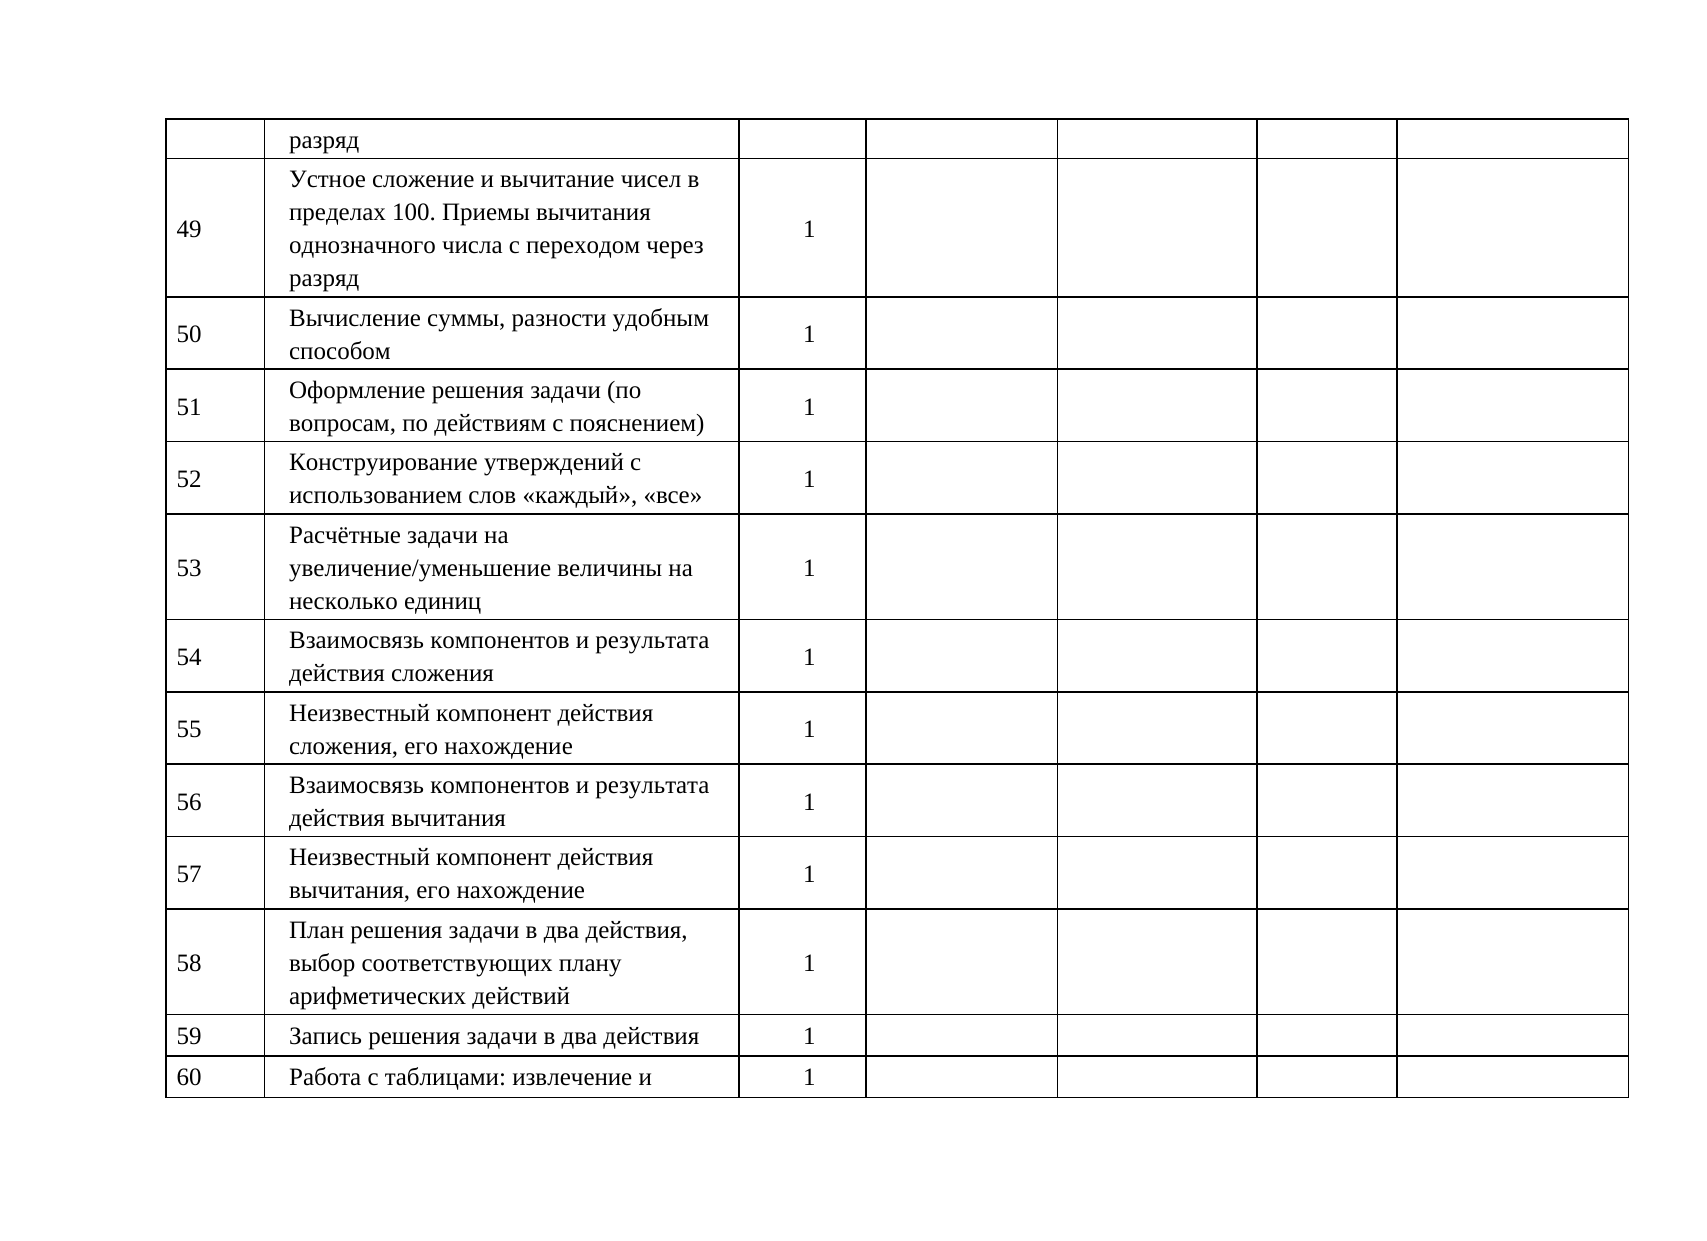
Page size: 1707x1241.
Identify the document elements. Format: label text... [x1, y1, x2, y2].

table_cell [1398, 515, 1628, 618]
table_cell [1058, 1057, 1256, 1097]
table_cell Расчётные задачи на увеличение/уменьшение величины на несколько единиц [265, 515, 738, 618]
table_cell План решения задачи в два действия, выбор соответствующих плану арифметических действий [265, 910, 738, 1013]
table_cell 51 [167, 370, 264, 441]
table_cell [1058, 515, 1256, 618]
table_cell Вычисление суммы, разности удобным способом [265, 298, 738, 368]
table_cell Неизвестный компонент действия вычитания, его нахождение [265, 837, 738, 908]
table_cell [1258, 298, 1396, 368]
table_cell [1258, 693, 1396, 763]
table_cell [1058, 120, 1256, 157]
table_cell [1398, 159, 1628, 296]
table_cell 1 [740, 1015, 865, 1055]
table_cell 54 [167, 620, 264, 691]
table_cell [867, 120, 1057, 157]
table_cell [1258, 910, 1396, 1013]
table_cell 59 [167, 1015, 264, 1055]
table_cell [1398, 837, 1628, 908]
table_cell [1398, 693, 1628, 763]
table_cell [1058, 693, 1256, 763]
table_cell [867, 693, 1057, 763]
table_cell 52 [167, 442, 264, 513]
table_cell [1398, 370, 1628, 441]
table_cell [1058, 159, 1256, 296]
table_cell [1398, 1057, 1628, 1097]
table_cell 57 [167, 837, 264, 908]
table_cell [1398, 620, 1628, 691]
table_cell [1258, 1015, 1396, 1055]
table_cell 1 [740, 515, 865, 618]
table_cell 1 [740, 837, 865, 908]
table_cell 48 [167, 120, 264, 157]
table_cell [867, 370, 1057, 441]
table_cell Конструирование утверждений с использованием слов «каждый», «все» [265, 442, 738, 513]
table_cell 49 [167, 159, 264, 296]
table_cell [867, 1057, 1057, 1097]
table_cell 1 [740, 765, 865, 836]
table_cell [867, 765, 1057, 836]
table_cell [867, 1015, 1057, 1055]
table_cell [1058, 620, 1256, 691]
table_cell [1258, 515, 1396, 618]
table_cell [1258, 370, 1396, 441]
table_cell 1 [740, 620, 865, 691]
table_cell [867, 837, 1057, 908]
table_cell [1058, 837, 1256, 908]
table_cell [1258, 159, 1396, 296]
table_cell 1 [740, 1057, 865, 1097]
table_cell 58 [167, 910, 264, 1013]
table_cell [1258, 620, 1396, 691]
table_cell Устное сложение и вычитание чисел в пределах 100. Приемы вычитания однозначного числа с переходом через разряд [265, 159, 738, 296]
table_cell [867, 298, 1057, 368]
table_cell [1058, 910, 1256, 1013]
table_cell 1 [740, 120, 865, 157]
table_cell 1 [740, 370, 865, 441]
table_cell Взаимосвязь компонентов и результата действия сложения [265, 620, 738, 691]
table_cell [1058, 442, 1256, 513]
table_cell [1398, 442, 1628, 513]
table_cell [1258, 837, 1396, 908]
table_cell 1 [740, 910, 865, 1013]
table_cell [265, 120, 738, 157]
table_cell [1058, 298, 1256, 368]
table_cell Неизвестный компонент действия сложения, его нахождение [265, 693, 738, 763]
table_cell [1058, 1015, 1256, 1055]
table_cell 56 [167, 765, 264, 836]
table_cell 1 [740, 159, 865, 296]
table_cell 1 [740, 693, 865, 763]
table_cell [1258, 765, 1396, 836]
table_cell 50 [167, 298, 264, 368]
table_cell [265, 1057, 738, 1097]
table_cell [867, 910, 1057, 1013]
table_cell Запись решения задачи в два действия [265, 1015, 738, 1055]
table_cell [867, 515, 1057, 618]
table_cell 1 [740, 298, 865, 368]
table_cell [867, 620, 1057, 691]
table_cell Оформление решения задачи (по вопросам, по действиям с пояснением) [265, 370, 738, 441]
table_cell [1398, 765, 1628, 836]
table_cell [1258, 1057, 1396, 1097]
table_cell [1398, 910, 1628, 1013]
table_cell 55 [167, 693, 264, 763]
table_cell [1398, 298, 1628, 368]
table_cell [1398, 120, 1628, 157]
table_cell [1058, 765, 1256, 836]
table_cell [1258, 442, 1396, 513]
table_cell [867, 159, 1057, 296]
table_cell 53 [167, 515, 264, 618]
table_cell [867, 442, 1057, 513]
table_cell Взаимосвязь компонентов и результата действия вычитания [265, 765, 738, 836]
table_cell [1258, 120, 1396, 157]
table_cell [1058, 370, 1256, 441]
table_cell 60 [167, 1057, 264, 1097]
table_cell [1398, 1015, 1628, 1055]
table_cell 1 [740, 442, 865, 513]
